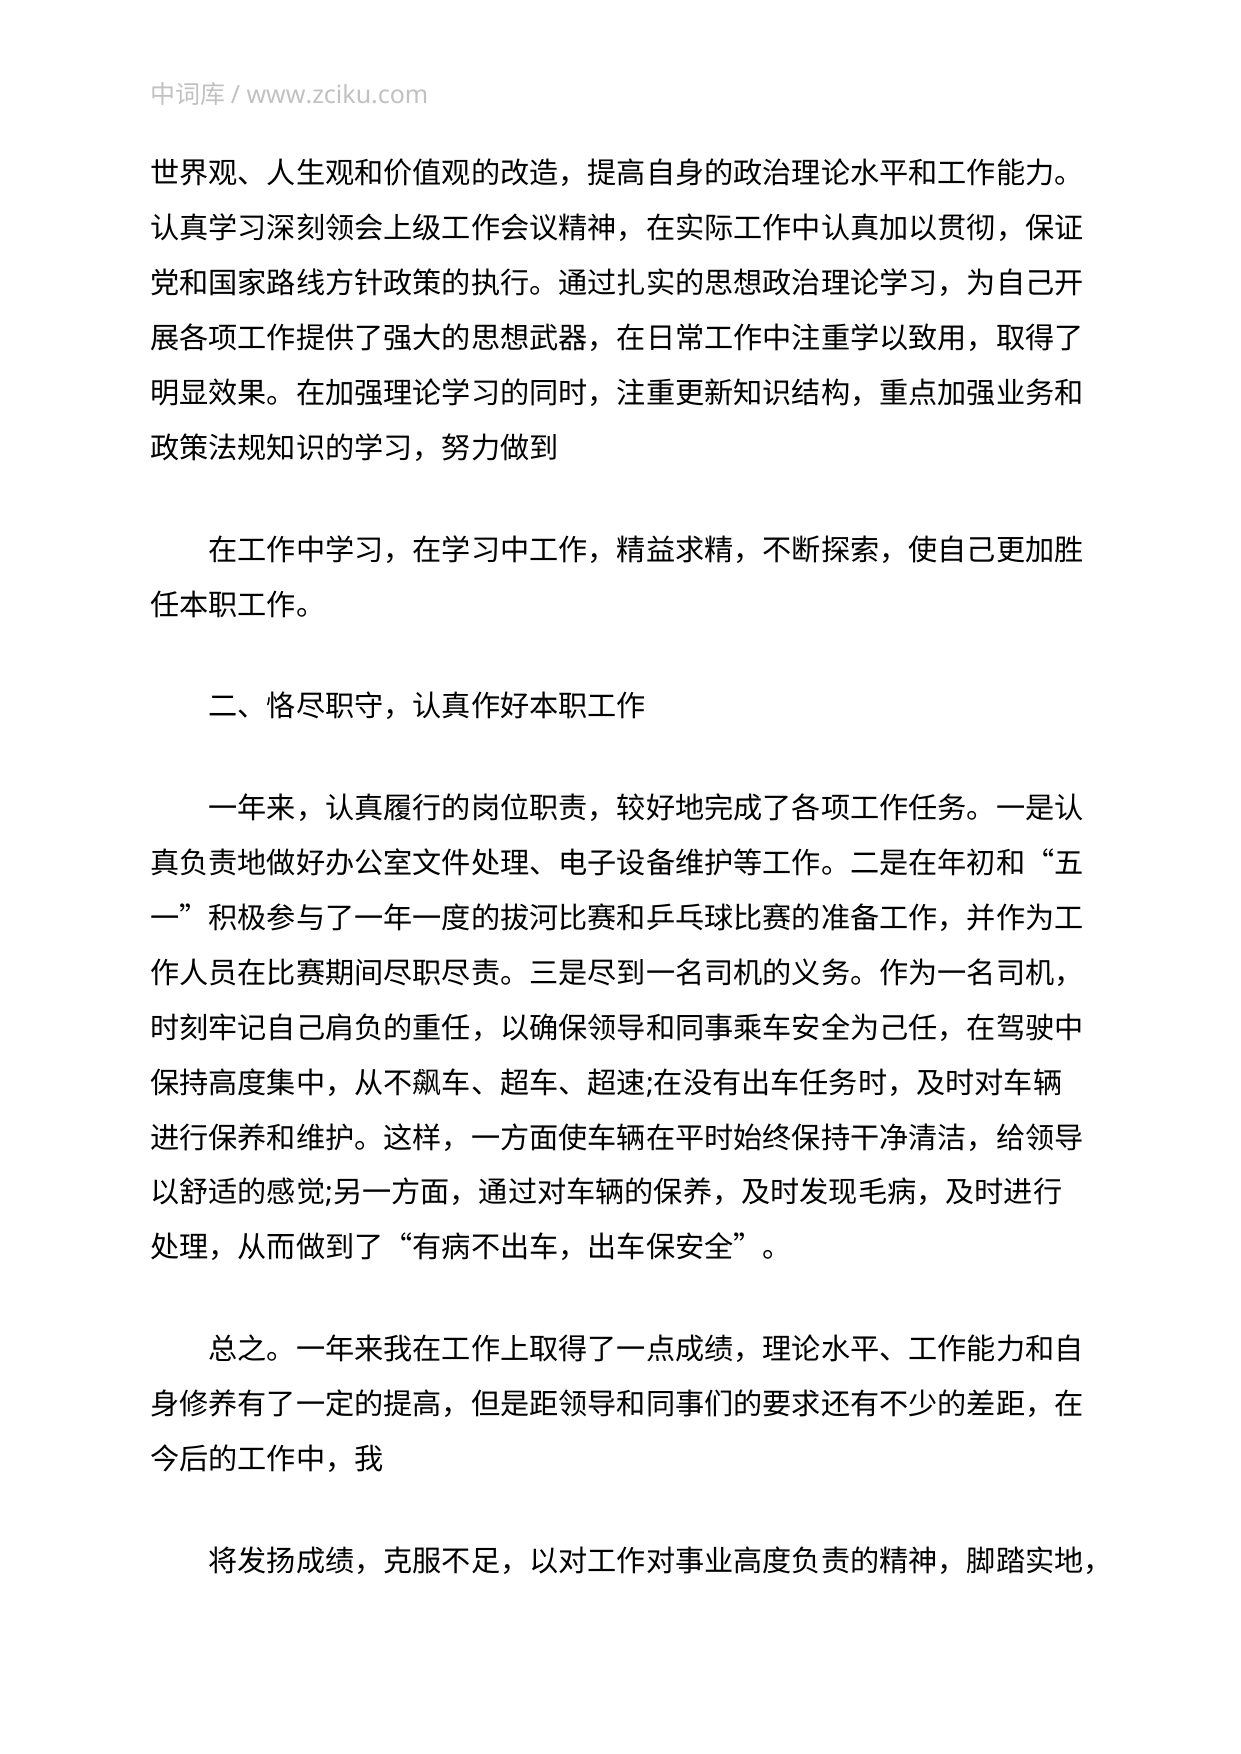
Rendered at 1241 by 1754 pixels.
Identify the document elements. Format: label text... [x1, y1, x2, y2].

text 一年来，认真履行的岗位职责，较好地完成了各项工作任务。一是认真负责地做好办公室文件处理、电子设备维护等工作。二是在年初和“五一”积极参与了一年一度的拔河比赛和乒乓球比赛的准备工作，并作为工作人员在比赛期间尽职尽责。三是尽到一名司机的义务。作为一名司机，时刻牢记自己肩负的重任，以确保领导和同事乘车安全为己任，在驾驶中保持高度集中，从不飙车、超车、超速;在没有出车任务时，及时对车辆进行保养和维护。这样，一方面使车辆在平时始终保持干净清洁，给领导以舒适的感觉;另一方面，通过对车辆的保养，及时发现毛病，及时进行处理，从而做到了“有病不出车，出车保安全”。 [150, 785, 1090, 1266]
text 在工作中学习，在学习中工作，精益求精，不断探索，使自己更加胜任本职工作。 [150, 526, 1090, 623]
text 二、恪尽职守，认真作好本职工作 [150, 683, 1090, 725]
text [150, 1537, 1090, 1580]
text 总之。一年来我在工作上取得了一点成绩，理论水平、工作能力和自身修养有了一定的提高，但是距领导和同事们的要求还有不少的差距，在今后的工作中，我 [150, 1326, 1090, 1478]
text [150, 150, 1090, 467]
